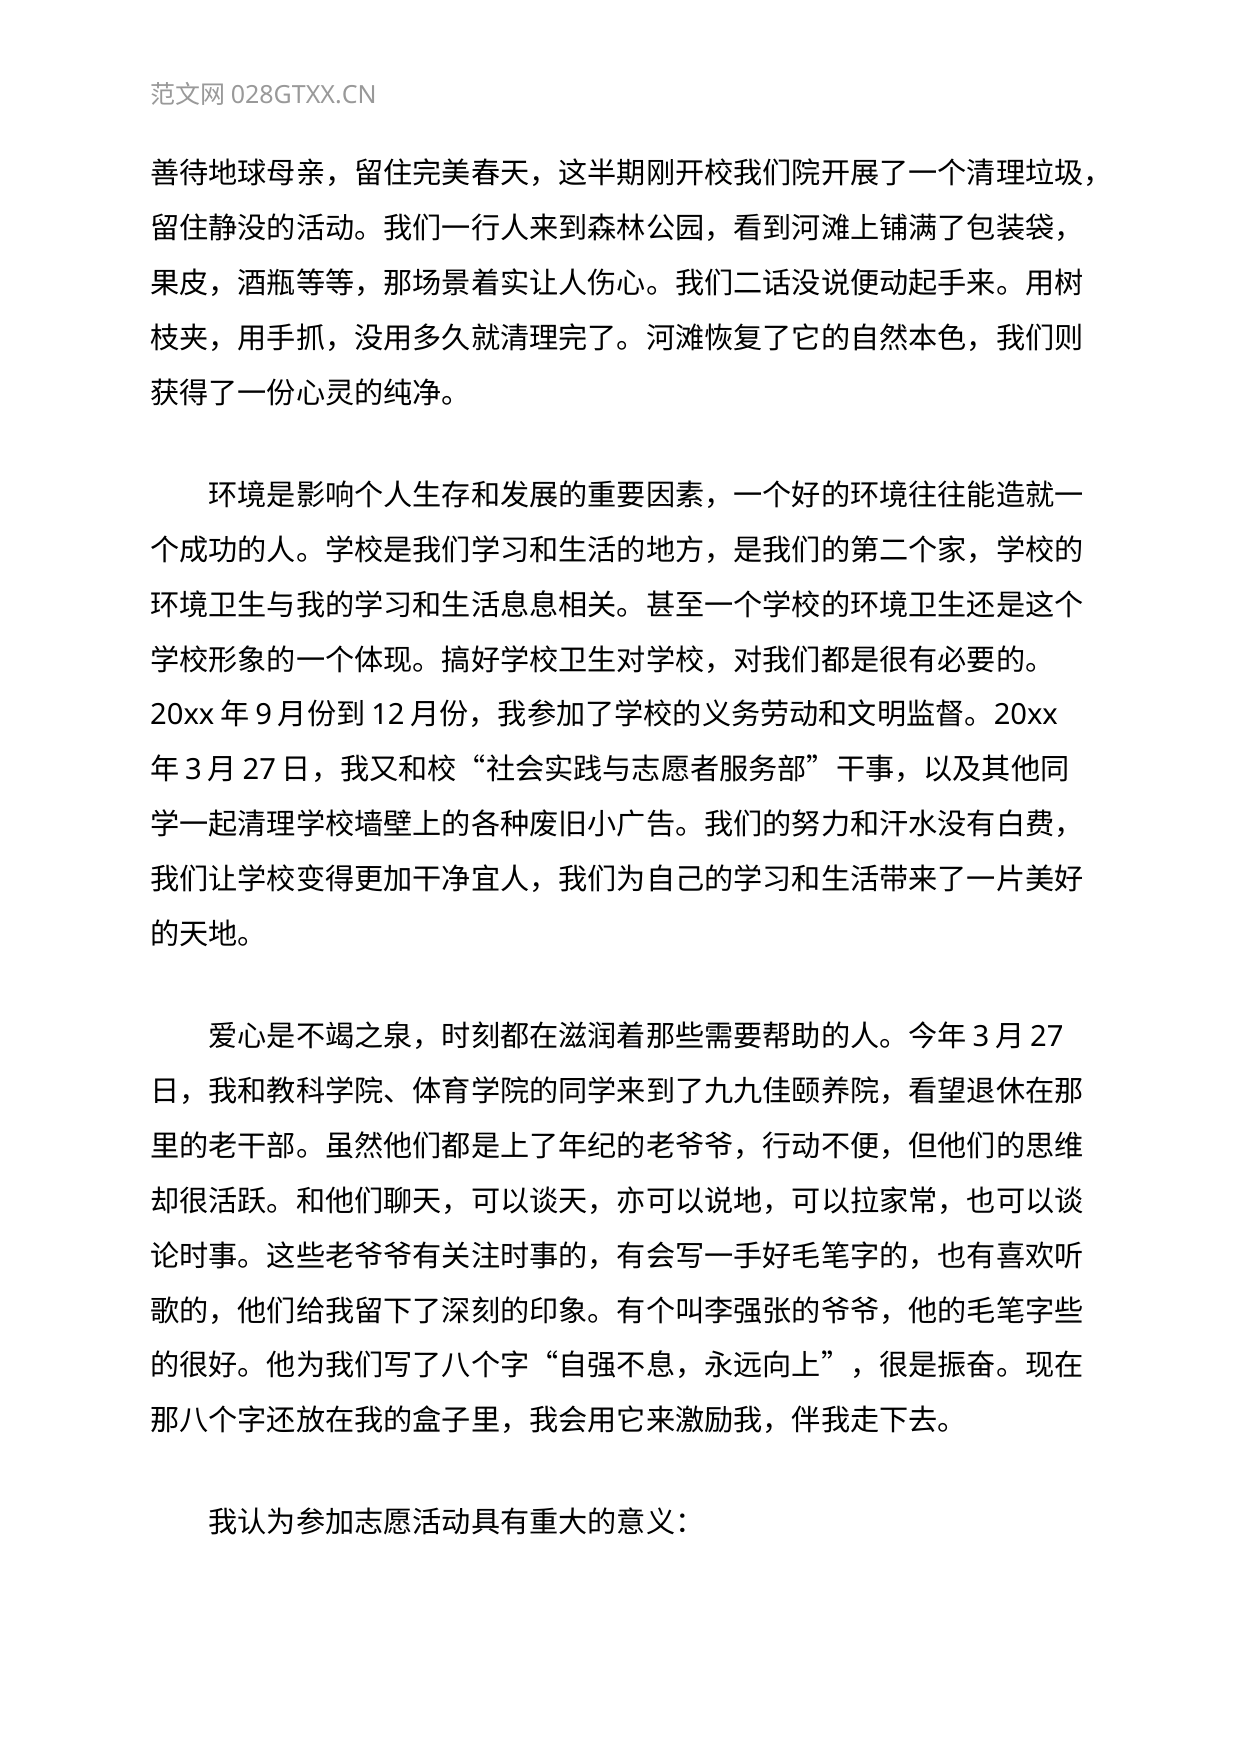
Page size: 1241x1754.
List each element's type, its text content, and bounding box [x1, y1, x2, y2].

text 爱心是不竭之泉，时刻都在滋润着那些需要帮助的人。今年3月27日，我和教科学院、体育学院的同学来到了九九佳颐养院，看望退休在那里的老干部。虽然他们都是上了年纪的老爷爷，行动不便，但他们的思维却很活跃。和他们聊天，可以谈天，亦可以说地，可以拉家常，也可以谈论时事。这些老爷爷有关注时事的，有会写一手好毛笔字的，也有喜欢听歌的，他们给我留下了深刻的印象。有个叫李强张的爷爷，他的毛笔字些的很好。他为我们写了八个字“自强不息，永远向上”，很是振奋。现在那八个字还放在我的盒子里，我会用它来激励我，伴我走下去。 [150, 1012, 1090, 1439]
text 环境是影响个人生存和发展的重要因素，一个好的环境往往能造就一个成功的人。学校是我们学习和生活的地方，是我们的第二个家，学校的环境卫生与我的学习和生活息息相关。甚至一个学校的环境卫生还是这个学校形象的一个体现。搞好学校卫生对学校，对我们都是很有必要的。20xx年9月份到12月份，我参加了学校的义务劳动和文明监督。20xx年3月27日，我又和校“社会实践与志愿者服务部”干事，以及其他同学一起清理学校墙壁上的各种废旧小广告。我们的努力和汗水没有白费，我们让学校变得更加干净宜人，我们为自己的学习和生活带来了一片美好的天地。 [150, 471, 1090, 953]
text 我认为参加志愿活动具有重大的意义： [150, 1499, 1090, 1541]
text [150, 150, 1090, 412]
